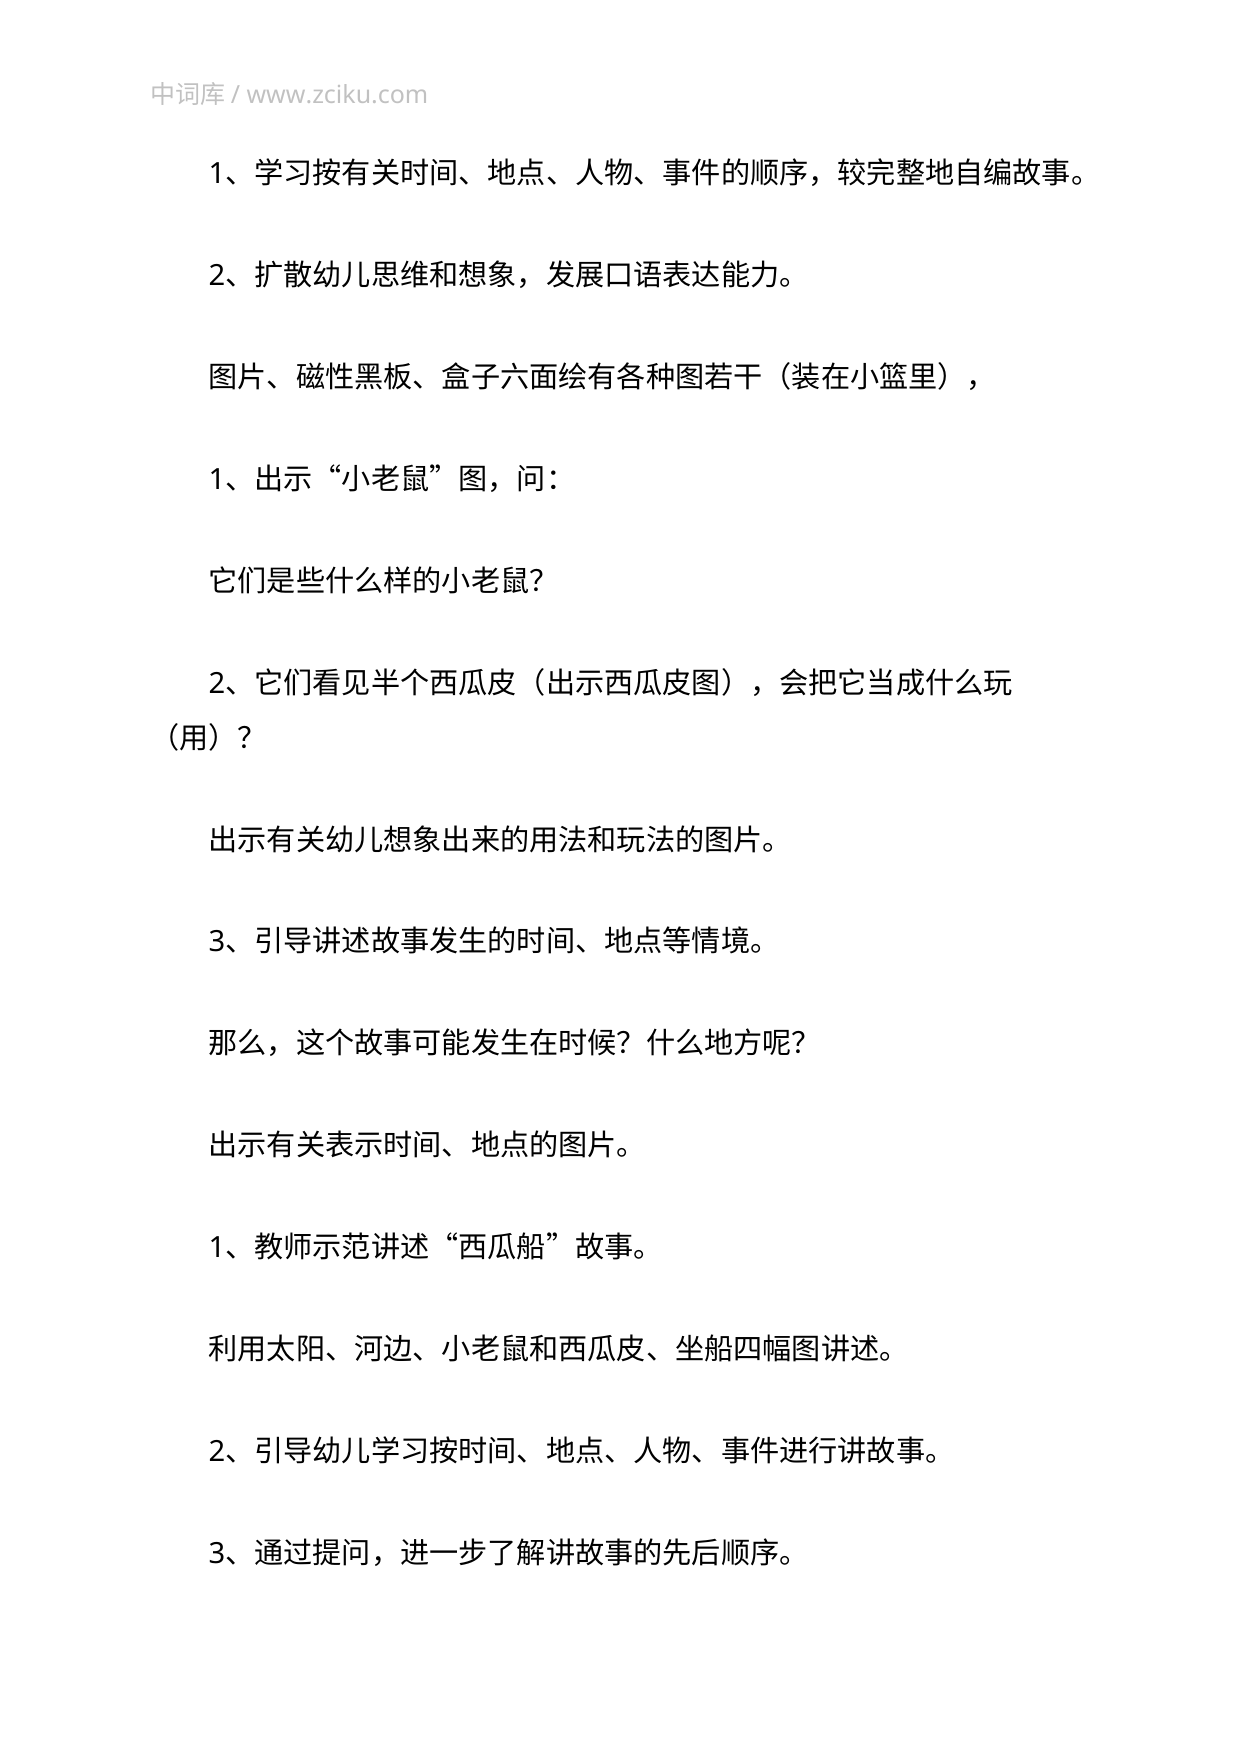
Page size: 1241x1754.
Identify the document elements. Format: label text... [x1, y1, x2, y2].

text 1、出示“小老鼠”图，问： [150, 456, 1090, 498]
text 它们是些什么样的小老鼠？ [150, 558, 1090, 600]
text 出示有关幼儿想象出来的用法和玩法的图片。 [150, 816, 1090, 858]
text 3、通过提问，进一步了解讲故事的先后顺序。 [150, 1529, 1090, 1572]
text 图片、磁性黑板、盒子六面绘有各种图若干（装在小篮里）， [150, 354, 1090, 396]
text 3、引导讲述故事发生的时间、地点等情境。 [150, 918, 1090, 960]
text 出示有关表示时间、地点的图片。 [150, 1122, 1090, 1164]
text 2、引导幼儿学习按时间、地点、人物、事件进行讲故事。 [150, 1427, 1090, 1470]
text 2、它们看见半个西瓜皮（出示西瓜皮图），会把它当成什么玩（用）？ [150, 659, 1090, 757]
text 那么，这个故事可能发生在时候？什么地方呢？ [150, 1020, 1090, 1062]
text 1、教师示范讲述“西瓜船”故事。 [150, 1223, 1090, 1266]
text 1、学习按有关时间、地点、人物、事件的顺序，较完整地自编故事。 [150, 150, 1090, 192]
text 利用太阳、河边、小老鼠和西瓜皮、坐船四幅图讲述。 [150, 1326, 1090, 1368]
text 2、扩散幼儿思维和想象，发展口语表达能力。 [150, 252, 1090, 294]
